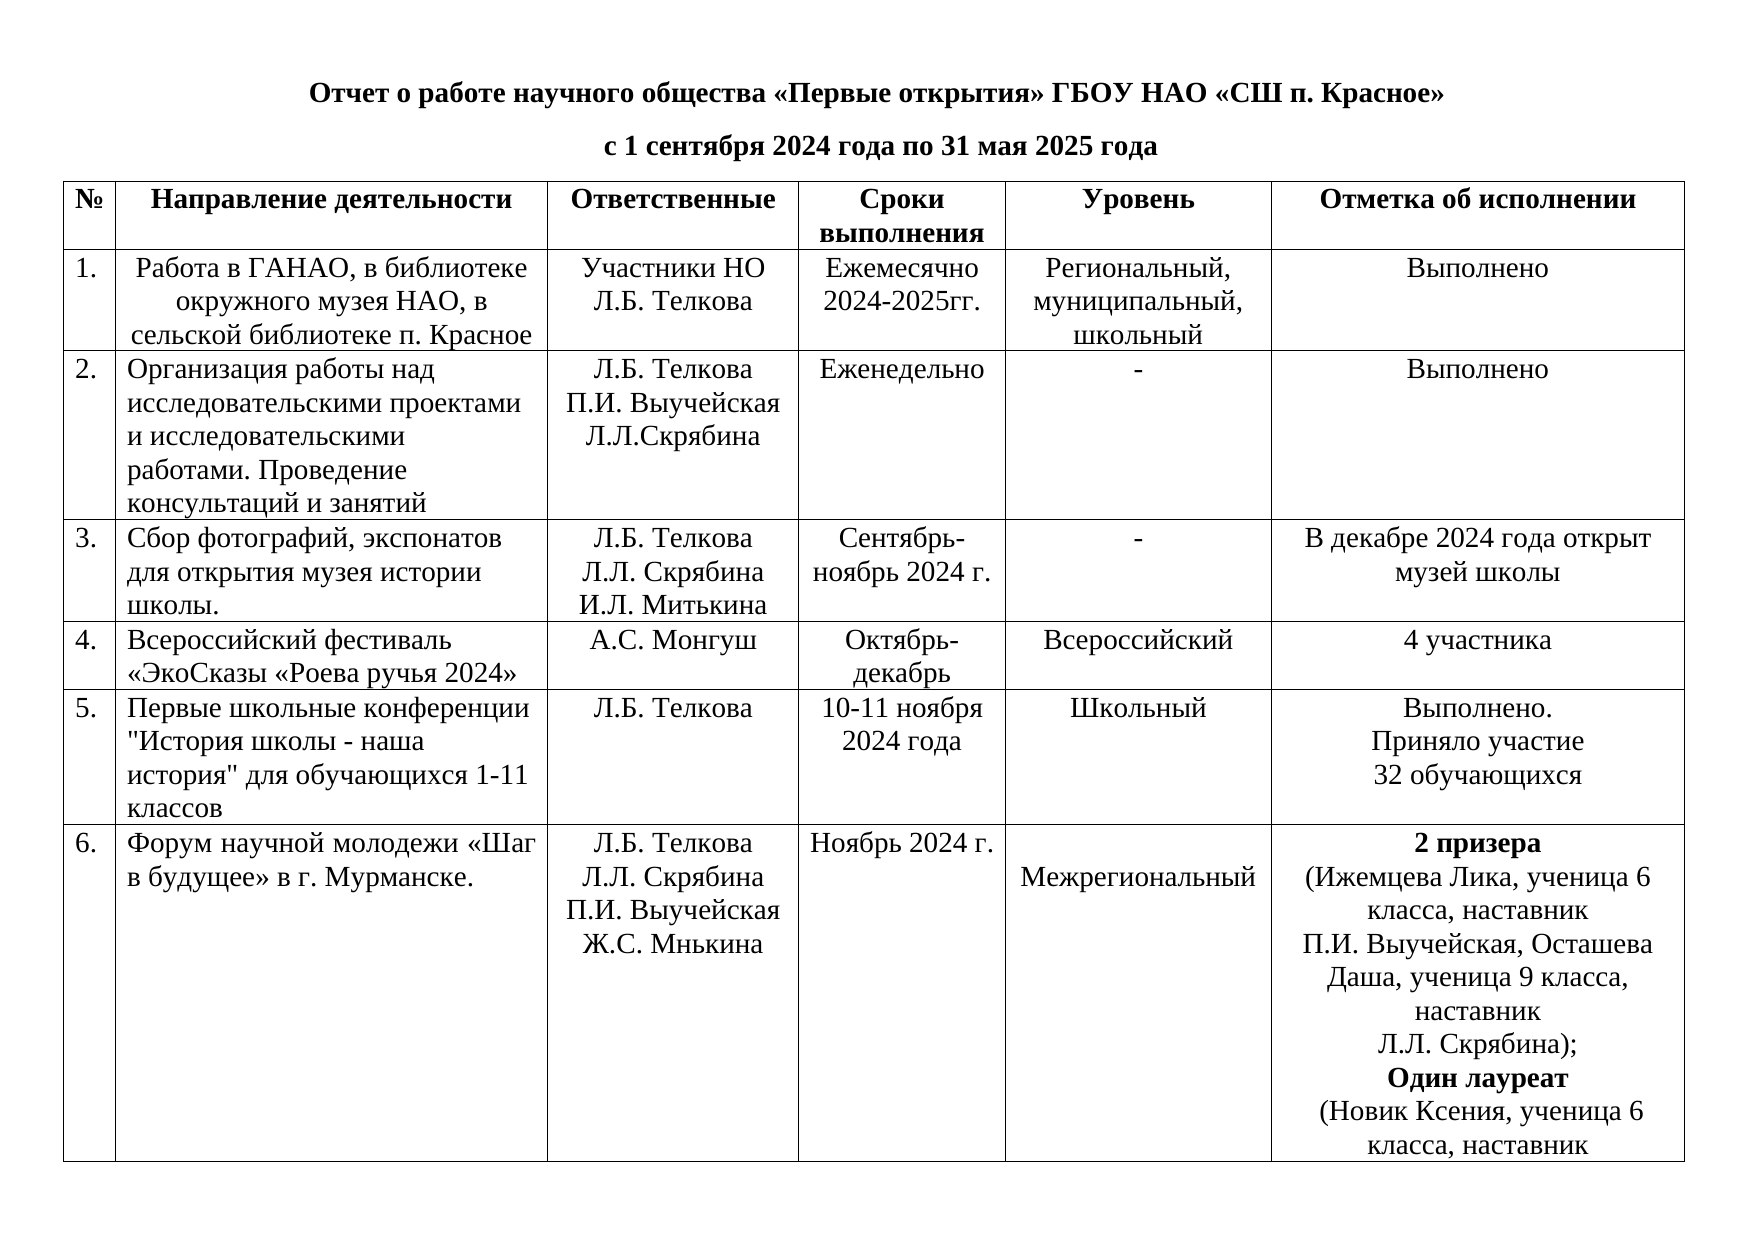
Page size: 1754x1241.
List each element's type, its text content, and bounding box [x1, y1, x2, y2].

table_cell Л.Б. Телкова [548, 690, 798, 824]
table_cell Ежемесячно 2024-2025гг. [799, 250, 1005, 350]
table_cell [1272, 825, 1684, 1161]
table_cell Всероссийский фестиваль «ЭкоСказы «Роева ручья 2024» [116, 622, 547, 689]
table_cell [64, 250, 115, 350]
table_cell [64, 351, 115, 519]
table_cell Л.Б. Телкова Л.Л. Скрябина И.Л. Митькина [548, 520, 798, 621]
text с 1 сентября 2024 года по 31 мая 2025 года [75, 128, 1679, 161]
table_cell В декабре 2024 года открыт музей школы [1272, 520, 1684, 621]
table_header Отметка об исполнении [1272, 182, 1684, 249]
table_cell Выполнено. Приняло участие 32 обучающихся [1272, 690, 1684, 824]
table_cell Школьный [1006, 690, 1271, 824]
table_cell Выполнено [1272, 250, 1684, 350]
text Отчет о работе научного общества «Первые открытия» ГБОУ НАО «СШ п. Красное» [75, 75, 1679, 108]
table_header Уровень [1006, 182, 1271, 249]
table_cell [64, 825, 115, 1161]
table_cell Октябрь-декабрь [799, 622, 1005, 689]
table_cell 4 участника [1272, 622, 1684, 689]
table_cell Межрегиональный [1006, 825, 1271, 1161]
table_cell Еженедельно [799, 351, 1005, 519]
table_cell Всероссийский [1006, 622, 1271, 689]
table_cell 10-11 ноября 2024 года [799, 690, 1005, 824]
table_cell [64, 690, 115, 824]
table_header Сроки выполнения [799, 182, 1005, 249]
table_cell [64, 520, 115, 621]
table_cell Сбор фотографий, экспонатов для открытия музея истории школы. [116, 520, 547, 621]
table_cell [64, 622, 115, 689]
table_cell Л.Б. Телкова П.И. Выучейская Л.Л.Скрябина [548, 351, 798, 519]
table_cell - [1006, 520, 1271, 621]
table_cell Региональный, муниципальный, школьный [1006, 250, 1271, 350]
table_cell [116, 825, 547, 1161]
table_cell Первые школьные конференции "История школы - наша история" для обучающихся 1-11 классов [116, 690, 547, 824]
table_header Направление деятельности [116, 182, 547, 249]
table_cell Работа в ГАНАО, в библиотеке окружного музея НАО, в сельской библиотеке п. Красное [116, 250, 547, 350]
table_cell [548, 825, 798, 1161]
table_cell - [1006, 351, 1271, 519]
table_cell Организация работы над исследовательскими проектами и исследовательскими работами. Проведение консультаций и занятий [116, 351, 547, 519]
table_header Ответственные [548, 182, 798, 249]
table_cell Ноябрь 2024 г. [799, 825, 1005, 1161]
table_cell Сентябрь-ноябрь 2024 г. [799, 520, 1005, 621]
table_header № [64, 182, 115, 249]
table_cell Выполнено [1272, 351, 1684, 519]
table_cell Участники НО Л.Б. Телкова [548, 250, 798, 350]
table_cell А.С. Монгуш [548, 622, 798, 689]
